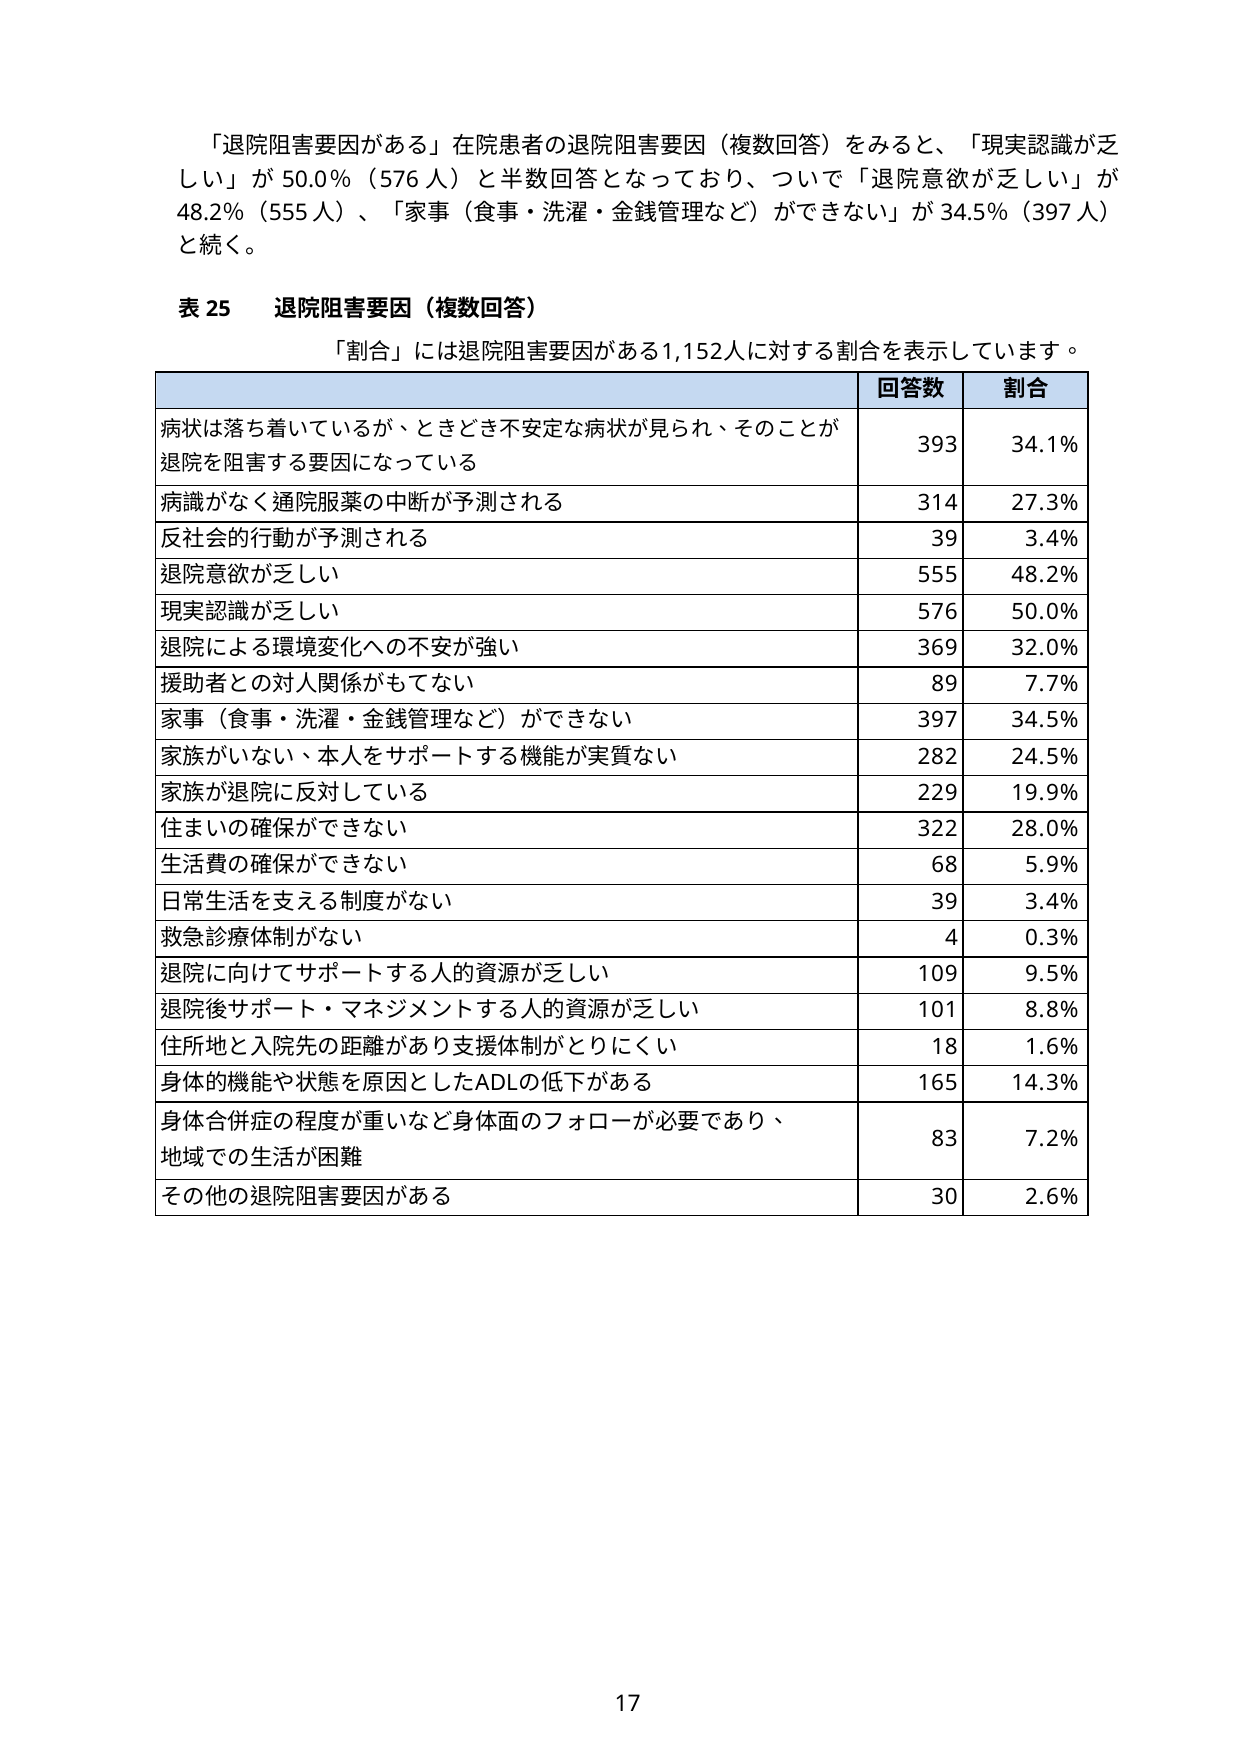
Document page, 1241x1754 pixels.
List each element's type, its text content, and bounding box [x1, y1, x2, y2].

text 表 25 退院阻害要因（複数回答） [179, 289, 1122, 323]
list 「退院阻害要因がある」在院患者の退院阻害要因（複数回答）をみると、「現実認識が乏しい」が50.0％（576人）と半数回答となっており、ついで「退院意欲が乏しい」が48.2％（555人）、「家事（食事・洗濯・金銭管理など）ができない」が34.5％（397人）と続く。 [177, 127, 1122, 260]
